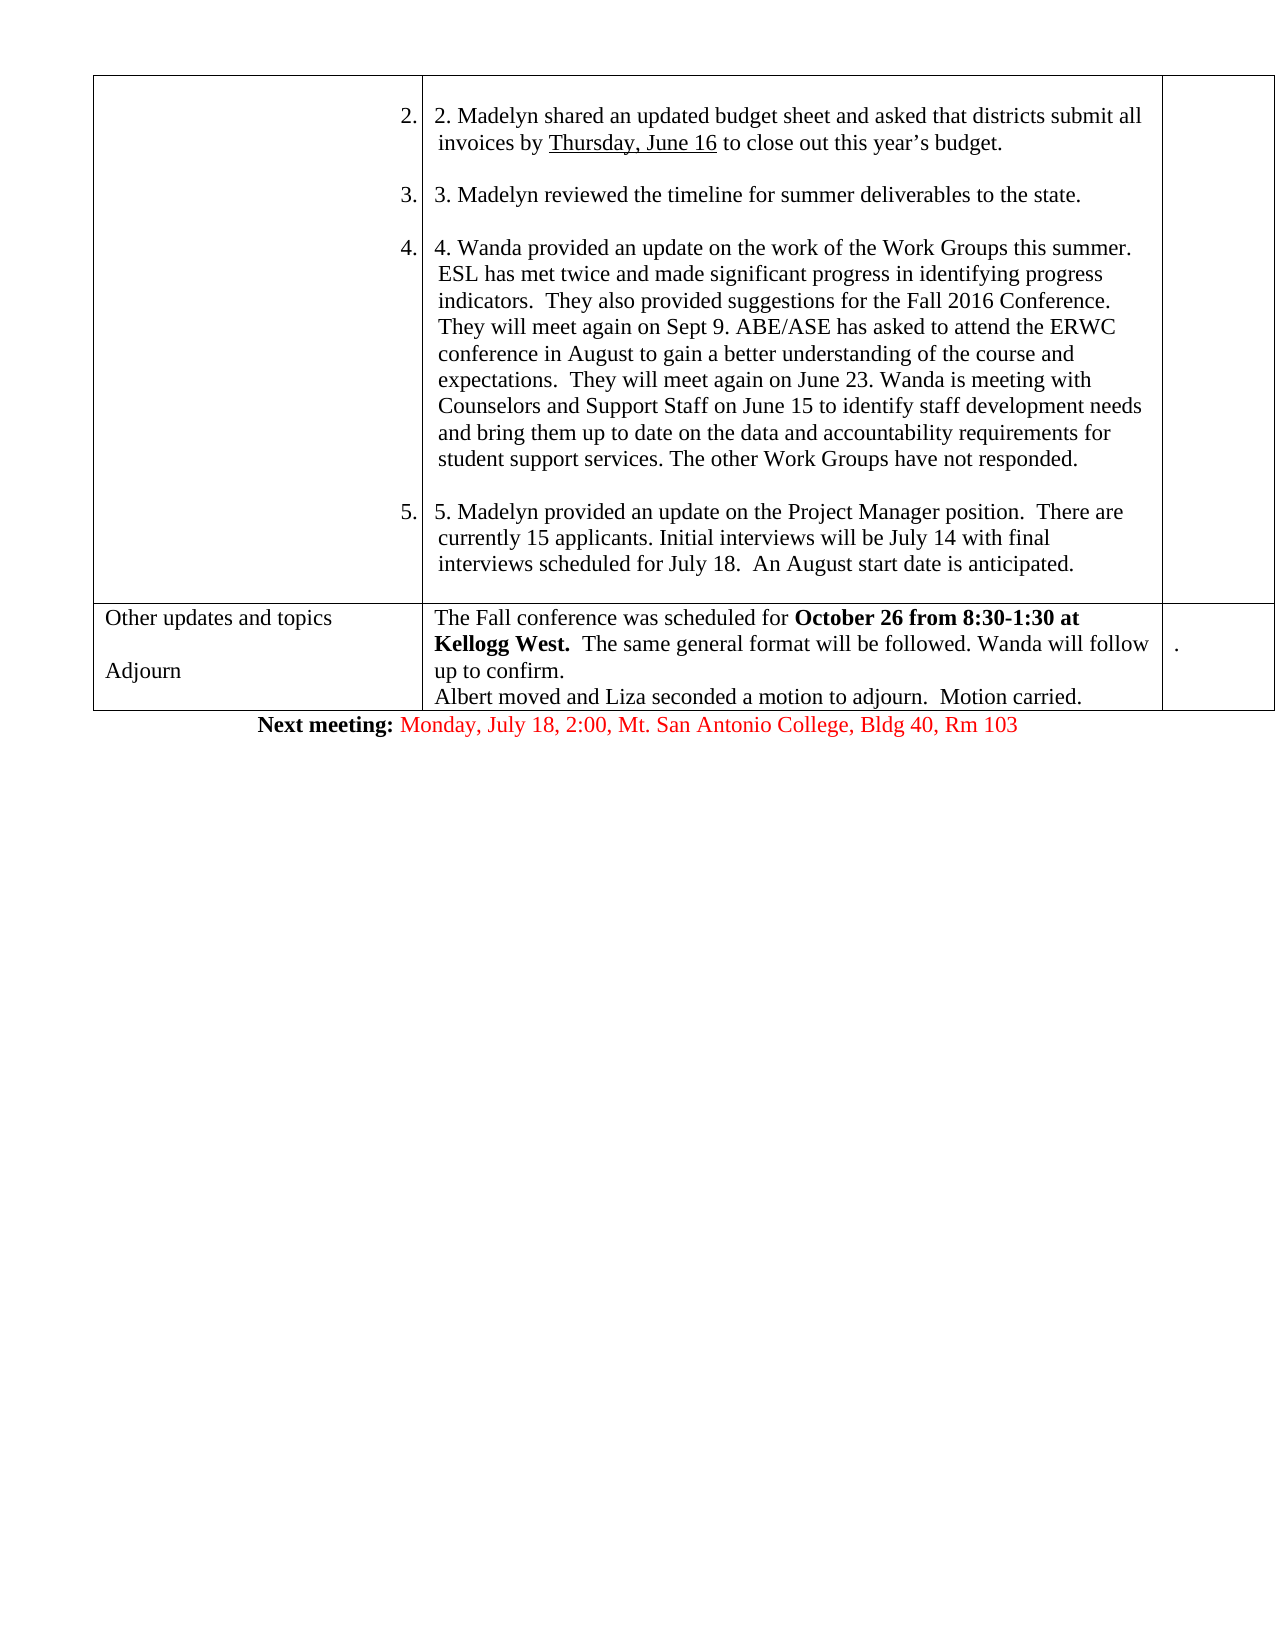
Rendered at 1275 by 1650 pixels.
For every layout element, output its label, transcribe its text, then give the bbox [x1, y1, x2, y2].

table_cell [1163, 76, 1274, 603]
table_cell . [1163, 604, 1274, 709]
text Next meeting: Monday, July 18, 2:00, Mt. San Antonio College, Bldg 40, Rm 103 [150, 711, 1125, 737]
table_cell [94, 76, 422, 603]
table_cell Other updates and topics Adjourn [94, 604, 422, 709]
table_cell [423, 76, 1162, 603]
table_cell The Fall conference was scheduled for October 26 from 8:30-1:30 at Kellogg West. The same general format will be followed. Wanda will follow up to confirm. Albert moved and Liza seconded a motion to adjourn. Motion carried. [423, 604, 1162, 709]
